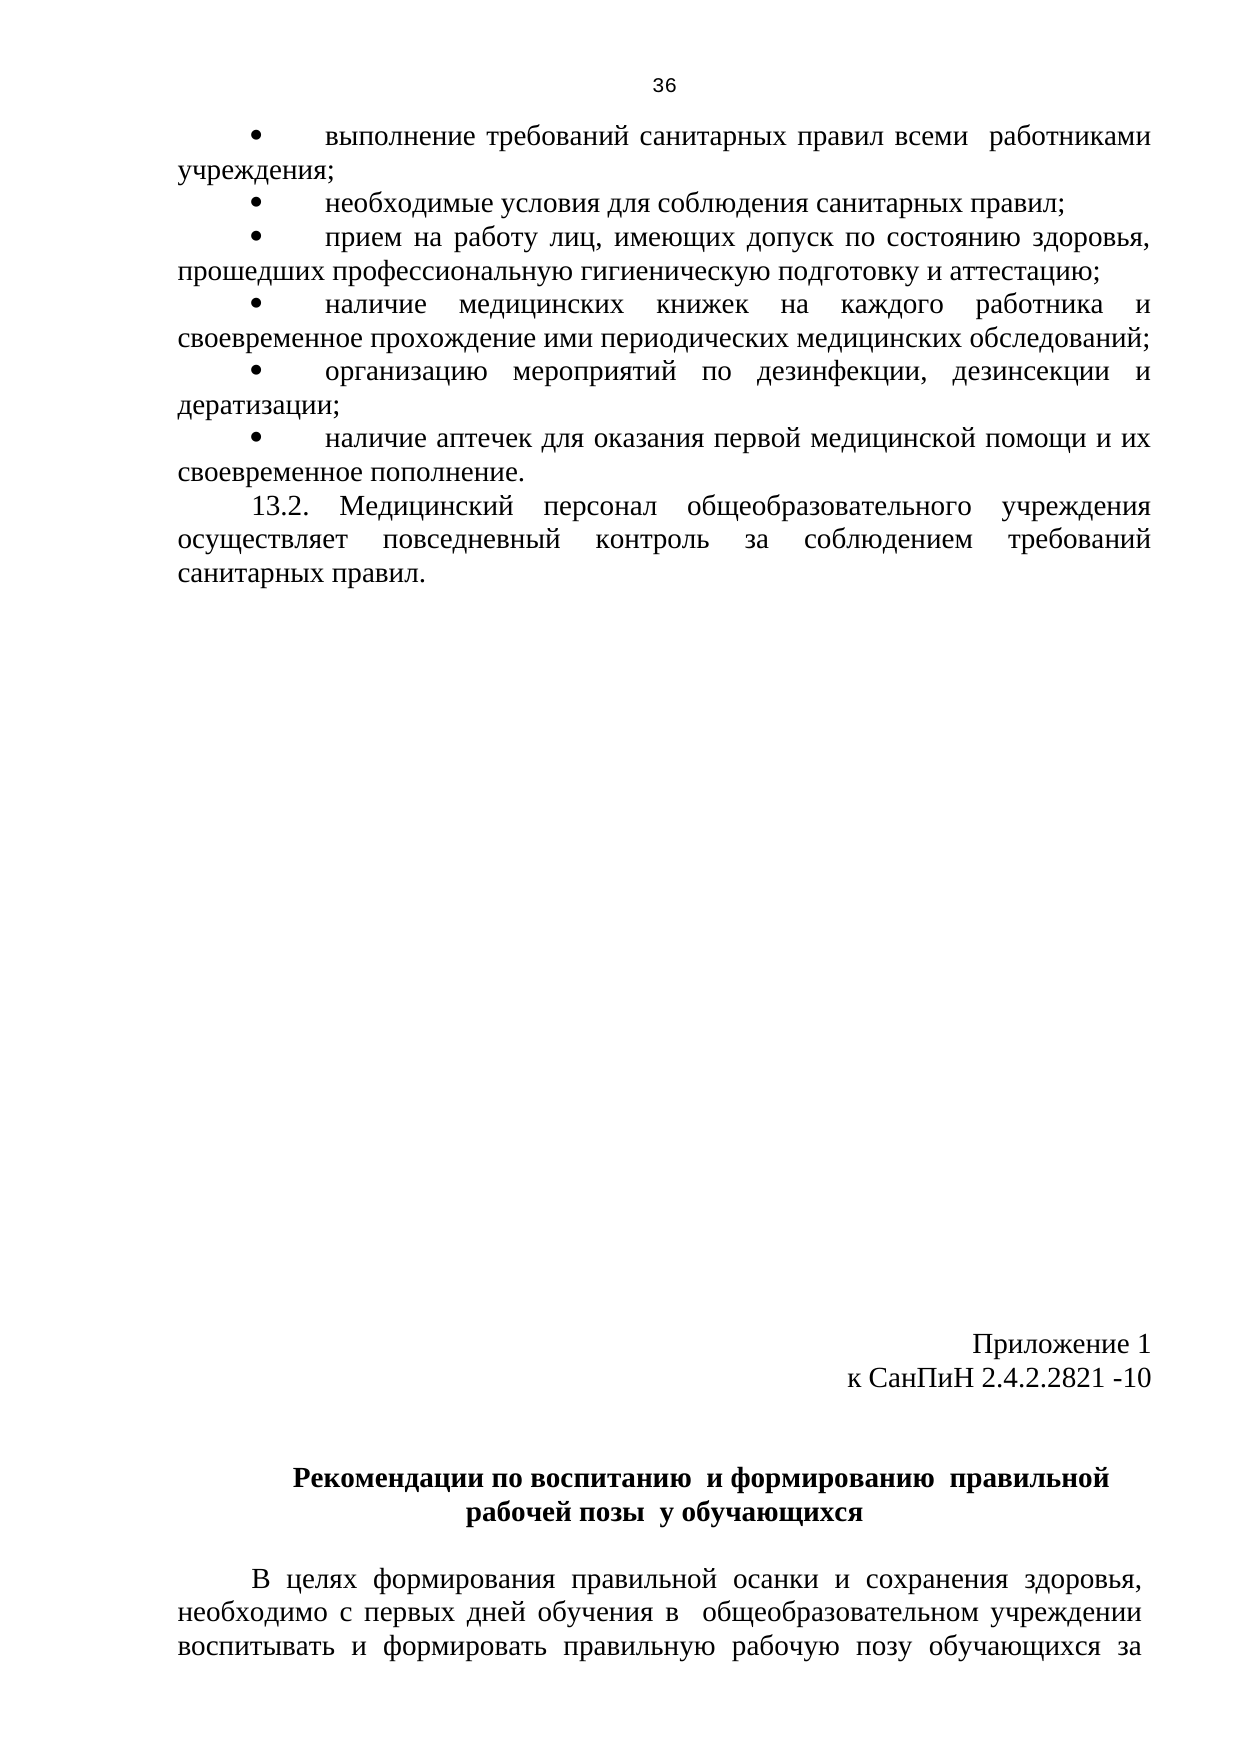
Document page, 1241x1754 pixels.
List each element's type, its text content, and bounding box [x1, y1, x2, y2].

list выполнение требований санитарных правил всеми работниками учреждения; [177, 118, 1152, 185]
list наличие медицинских книжек на каждого работника и своевременное прохождение ими периодических медицинских обследований; [177, 286, 1152, 353]
list прием на работу лиц, имеющих допуск по состоянию здоровья, прошедших профессиональную гигиеническую подготовку и аттестацию; [177, 219, 1152, 286]
list организацию мероприятий по дезинфекции, дезинсекции и дератизации; [177, 353, 1152, 421]
list необходимые условия для соблюдения санитарных правил; [177, 185, 1152, 219]
list наличие аптечек для оказания первой медицинской помощи и их своевременное пополнение. [177, 421, 1152, 488]
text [177, 1561, 1143, 1662]
title Приложение 1 [177, 1326, 1152, 1360]
title Рекомендации по воспитанию и формированию правильной рабочей позы у обучающихся [177, 1460, 1152, 1527]
title к СанПиН 2.4.2.2821 -10 [177, 1360, 1152, 1393]
text 13.2. Медицинский персонал общеобразовательного учреждения осуществляет повседневный контроль за соблюдением требований санитарных правил. [177, 488, 1152, 588]
